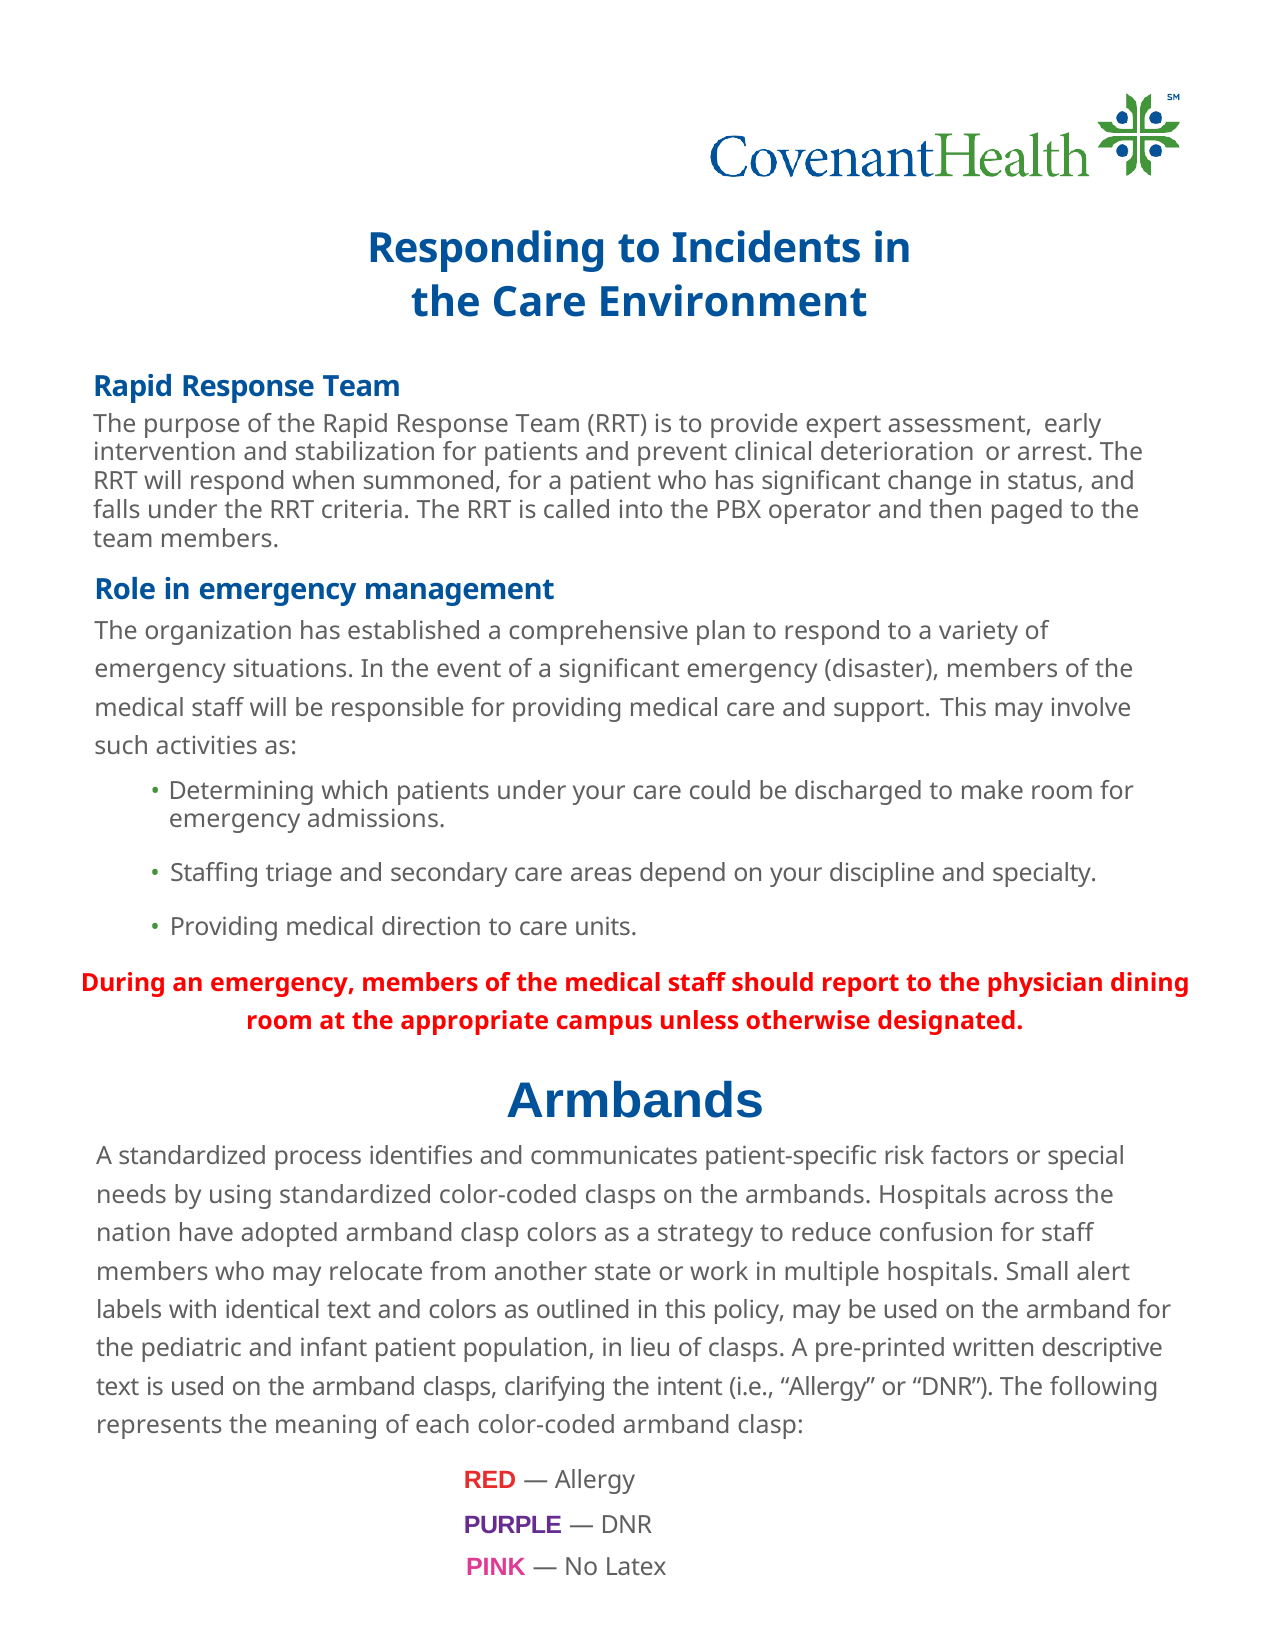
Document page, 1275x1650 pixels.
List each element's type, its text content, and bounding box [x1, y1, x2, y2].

picture [1140, 93, 1180, 133]
text Armbands [35, 1070, 1234, 1127]
subtitle Rapid Response Team [93, 365, 1275, 405]
text PURPLE — DNR [464, 1507, 1275, 1541]
text RED — Allergy [464, 1462, 1275, 1496]
picture [1097, 136, 1137, 176]
text The organization has established a comprehensive plan to respond to a variety of emergency situations. In the event of a signiﬁcant emergency (disaster), members of the medical staff will be responsible for providing medical care and support. This may involve such activities as: [94, 613, 1176, 762]
picture [1097, 93, 1137, 133]
list Determining which patients under your care could be discharged to make room for emergency admissions. [150, 777, 1147, 834]
text PINK — No Latex [466, 1549, 1275, 1583]
list Staffing triage and secondary care areas depend on your discipline and specialty. [150, 855, 1275, 889]
text The purpose of the Rapid Response Team (RRT) is to provide expert assessment, early intervention and stabilization for patients and prevent clinical deterioration or arrest. The RRT will respond when summoned, for a patient who has signiﬁcant change in status, and falls under the RRT criteria. The RRT is called into the PBX operator and then paged to the team members. [93, 410, 1176, 554]
text A standardized process identiﬁes and communicates patient-speciﬁc risk factors or special needs by using standardized color-coded clasps on the armbands. Hospitals across the nation have adopted armband clasp colors as a strategy to reduce confusion for staff members who may relocate from another state or work in multiple hospitals. Small alert labels with identical text and colors as outlined in this policy, may be used on the armband for the pediatric and infant patient population, in lieu of clasps. A pre-printed written descriptive text is used on the armband clasps, clarifying the intent (i.e., “Allergy” or “DNR”). The following represents the meaning of each color-coded armband clasp: [96, 1138, 1176, 1441]
picture [710, 132, 1090, 177]
subtitle Role in emergency management [94, 568, 1275, 608]
text Responding to Incidents in the Care Environment [357, 218, 921, 329]
list Providing medical direction to care units. [150, 909, 1275, 943]
picture [1140, 136, 1180, 176]
text During an emergency, members of the medical staff should report to the physician dining room at the appropriate campus unless otherwise designated. [77, 964, 1193, 1037]
